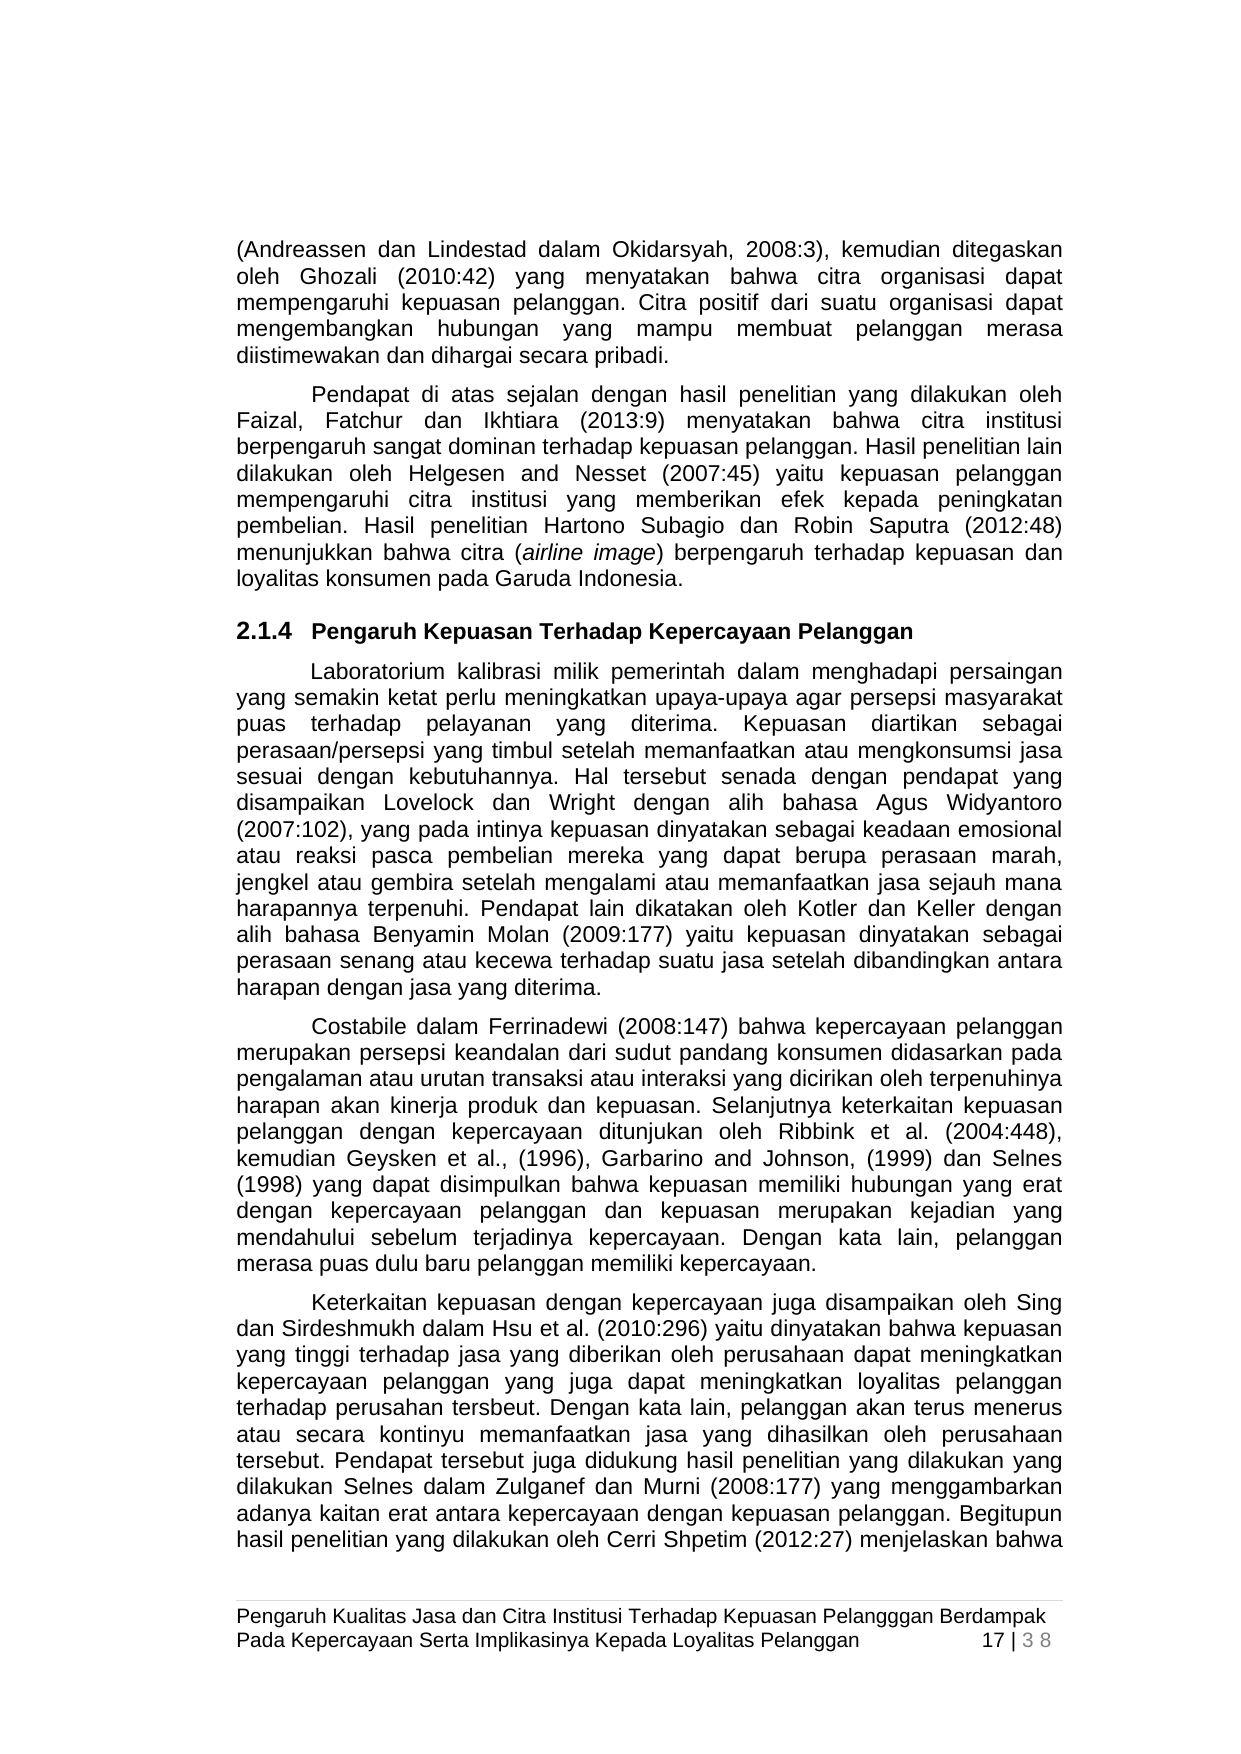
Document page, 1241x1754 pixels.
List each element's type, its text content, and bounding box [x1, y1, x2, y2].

text Pendapat di atas sejalan dengan hasil penelitian yang dilakukan oleh Faizal, Fatchur dan Ikhtiara (2013:9) menyatakan bahwa citra institusi berpengaruh sangat dominan terhadap kepuasan pelanggan. Hasil penelitian lain dilakukan oleh Helgesen and Nesset (2007:45) yaitu kepuasan pelanggan mempengaruhi citra institusi yang memberikan efek kepada peningkatan pembelian. Hasil penelitian Hartono Subagio dan Robin Saputra (2012:48) menunjukkan bahwa citra (airline image) berpengaruh terhadap kepuasan dan loyalitas konsumen pada Garuda Indonesia. [236, 381, 1063, 591]
list Pengaruh Kepuasan Terhadap Kepercayaan Pelanggan [236, 616, 1063, 645]
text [236, 236, 1063, 368]
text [236, 1289, 1063, 1552]
text Laboratorium kalibrasi milik pemerintah dalam menghadapi persaingan yang semakin ketat perlu meningkatkan upaya-upaya agar persepsi masyarakat puas terhadap pelayanan yang diterima. Kepuasan diartikan sebagai perasaan/persepsi yang timbul setelah memanfaatkan atau mengkonsumsi jasa sesuai dengan kebutuhannya. Hal tersebut senada dengan pendapat yang disampaikan Lovelock dan Wright dengan alih bahasa Agus Widyantoro (2007:102), yang pada intinya kepuasan dinyatakan sebagai keadaan emosional atau reaksi pasca pembelian mereka yang dapat berupa perasaan marah, jengkel atau gembira setelah mengalami atau memanfaatkan jasa sejauh mana harapannya terpenuhi. Pendapat lain dikatakan oleh Kotler dan Keller dengan alih bahasa Benyamin Molan (2009:177) yaitu kepuasan dinyatakan sebagai perasaan senang atau kecewa terhadap suatu jasa setelah dibandingkan antara harapan dengan jasa yang diterima. [236, 658, 1063, 1000]
text Costabile dalam Ferrinadewi (2008:147) bahwa kepercayaan pelanggan merupakan persepsi keandalan dari sudut pandang konsumen didasarkan pada pengalaman atau urutan transaksi atau interaksi yang dicirikan oleh terpenuhinya harapan akan kinerja produk dan kepuasan. Selanjutnya keterkaitan kepuasan pelanggan dengan kepercayaan ditunjukan oleh Ribbink et al. (2004:448), kemudian Geysken et al., (1996), Garbarino and Johnson, (1999) dan Selnes (1998) yang dapat disimpulkan bahwa kepuasan memiliki hubungan yang erat dengan kepercayaan pelanggan dan kepuasan merupakan kejadian yang mendahului sebelum terjadinya kepercayaan. Dengan kata lain, pelanggan merasa puas dulu baru pelanggan memiliki kepercayaan. [236, 1013, 1063, 1276]
